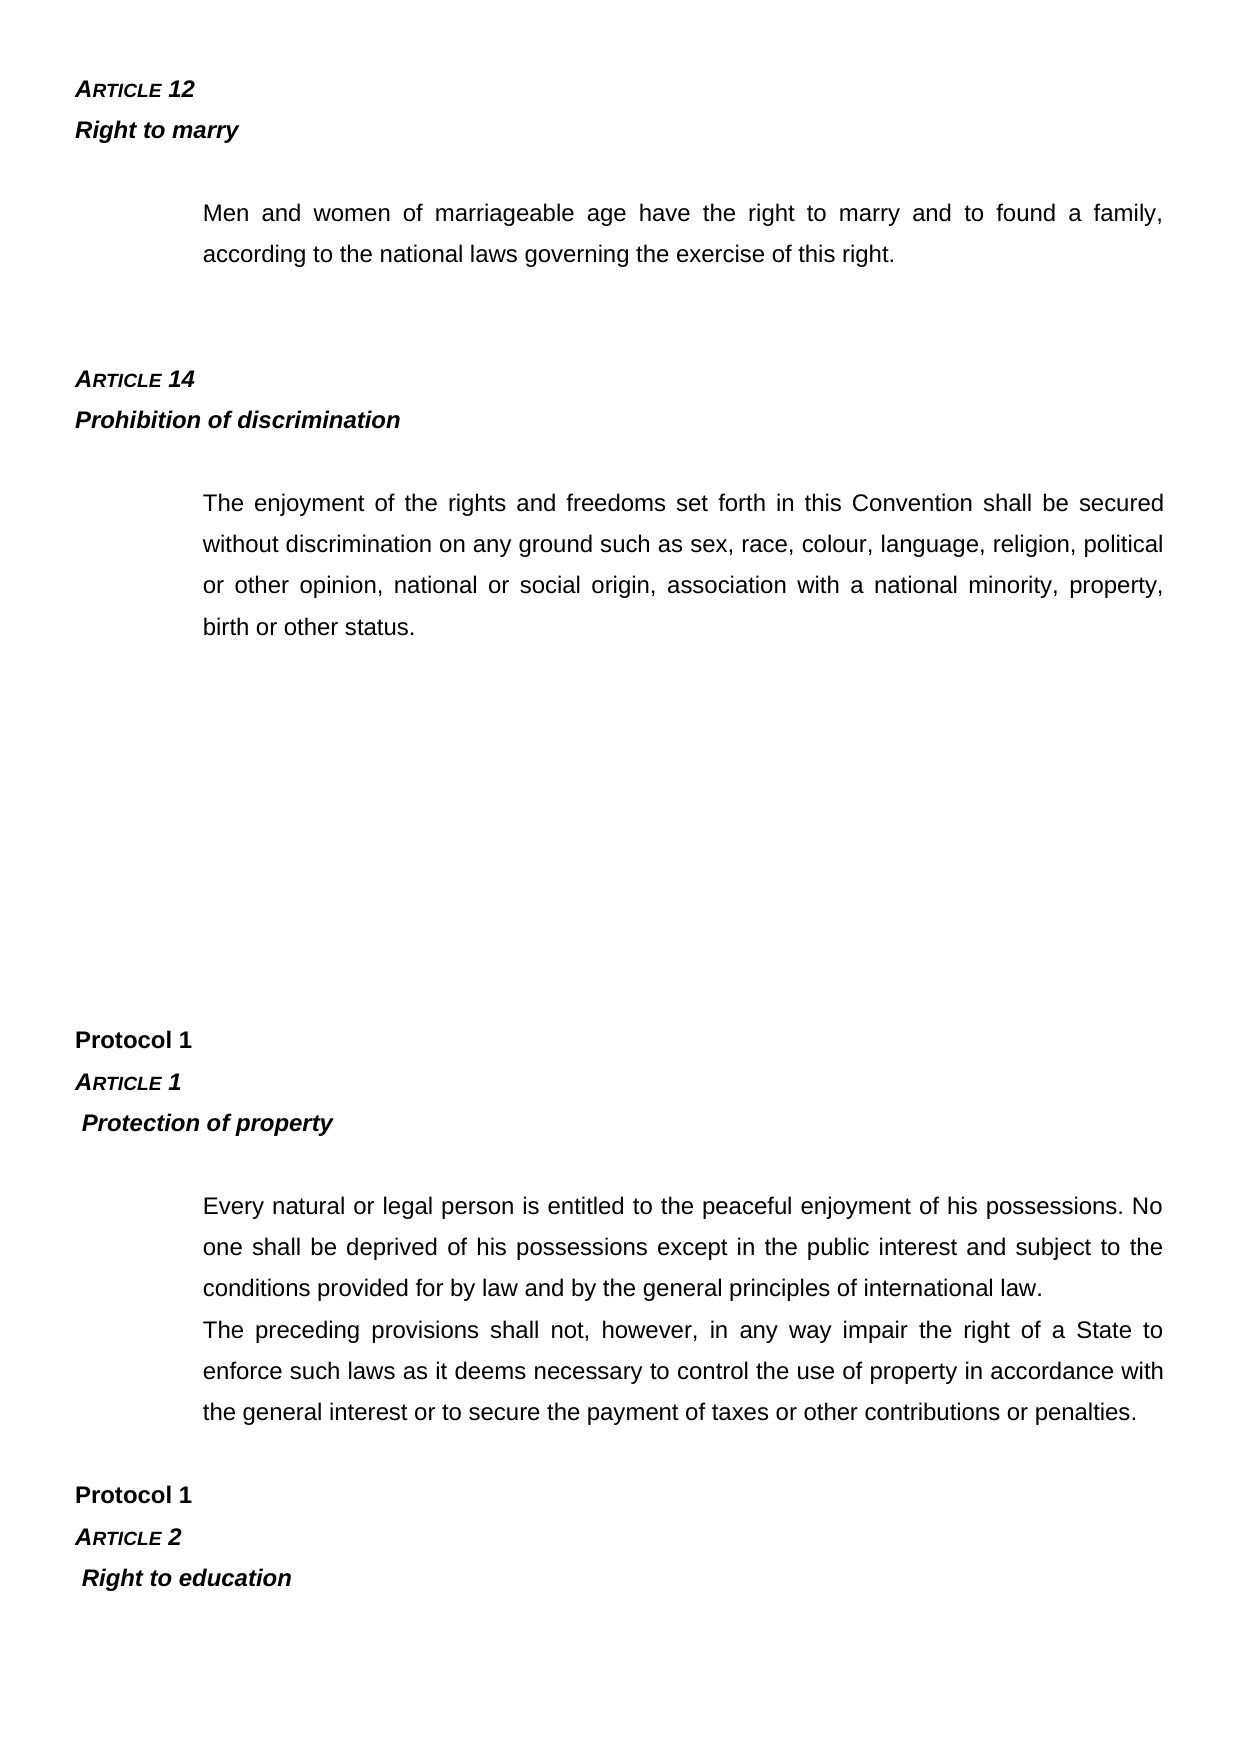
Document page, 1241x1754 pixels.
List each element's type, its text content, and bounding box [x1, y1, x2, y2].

text Article 2 [75, 1522, 1165, 1550]
text Protocol 1 [75, 1481, 1165, 1509]
text The preceding provisions shall not, however, in any way impair the right of a State to enforce such laws as it deems necessary to control the use of property in accordance with the general interest or to secure the payment of taxes or other contributions or penalties. [203, 1316, 1165, 1426]
text Every natural or legal person is entitled to the peaceful enjoyment of his possessions. No one shall be deprived of his possessions except in the public interest and subject to the conditions provided for by law and by the general principles of international law. [203, 1192, 1165, 1302]
text Article 14 [75, 364, 1165, 392]
text The enjoyment of the rights and freedoms set forth in this Convention shall be secured without discrimination on any ground such as sex, race, colour, language, religion, political or other opinion, national or social origin, association with a national minority, property, birth or other status. [203, 488, 1165, 640]
text Article 1 [75, 1067, 1165, 1095]
text Men and women of marriageable age have the right to marry and to found a family, according to the national laws governing the exercise of this right. [203, 199, 1165, 268]
text E+W+S+N.I.Protection of property [75, 1109, 1165, 1136]
text Article 12 [75, 75, 1165, 103]
text E+W+S+N.I.Prohibition of discrimination [75, 406, 1165, 433]
text E+W+S+N.I.Right to education [75, 1564, 1165, 1591]
text E+W+S+N.I.Right to marry [75, 116, 1165, 144]
text Protocol 1 [75, 1026, 1165, 1054]
